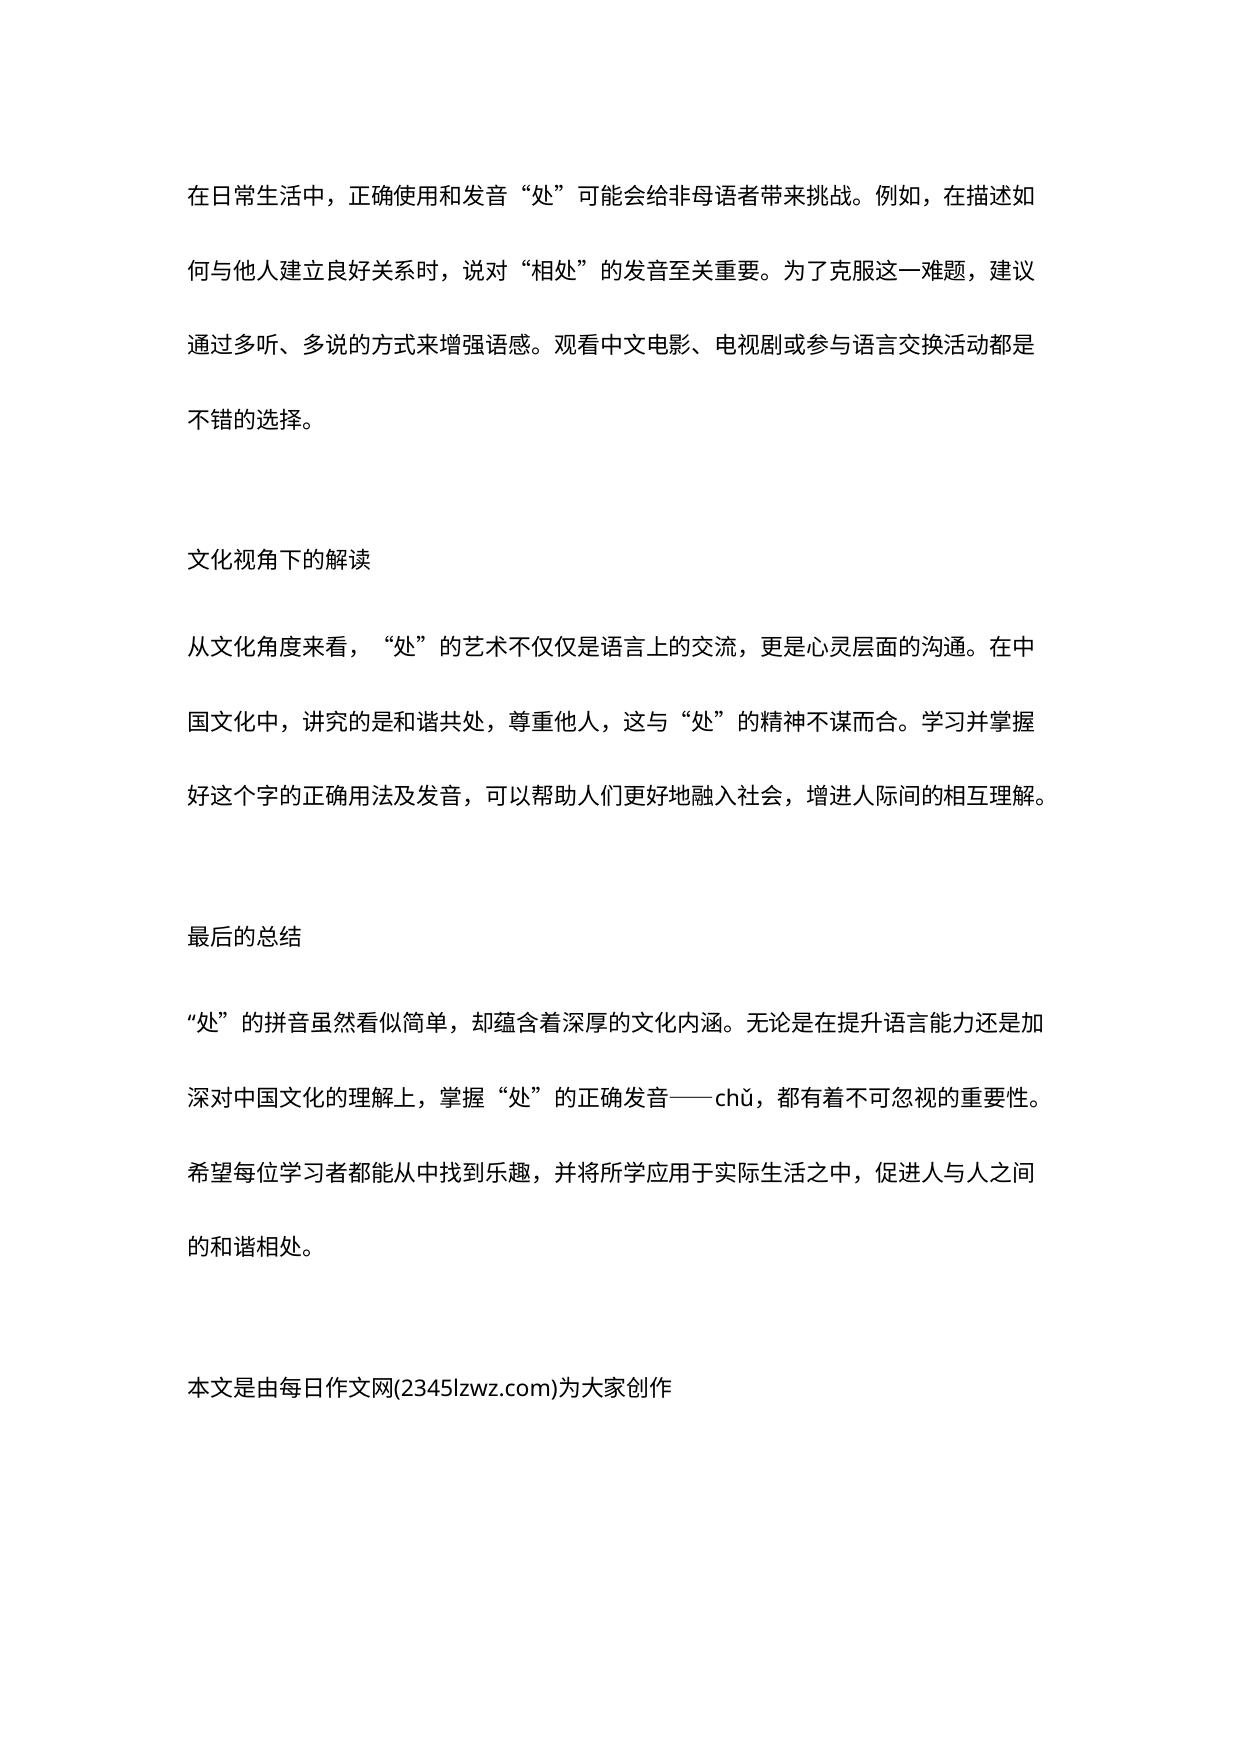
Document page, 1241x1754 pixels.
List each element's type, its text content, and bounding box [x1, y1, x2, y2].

text 最后的总结 [187, 903, 1053, 968]
text 本文是由每日作文网(2345lzwz.com)为大家创作 [187, 1354, 1053, 1419]
text “处”的拼音虽然看似简单，却蕴含着深厚的文化内涵。无论是在提升语言能力还是加深对中国文化的理解上，掌握“处”的正确发音——chǔ，都有着不可忽视的重要性。希望每位学习者都能从中找到乐趣，并将所学应用于实际生活之中，促进人与人之间的和谐相处。 [187, 989, 1053, 1278]
text 文化视角下的解读 [187, 526, 1053, 591]
text 从文化角度来看，“处”的艺术不仅仅是语言上的交流，更是心灵层面的沟通。在中国文化中，讲究的是和谐共处，尊重他人，这与“处”的精神不谋而合。学习并掌握好这个字的正确用法及发音，可以帮助人们更好地融入社会，增进人际间的相互理解。 [187, 613, 1053, 827]
text 在日常生活中，正确使用和发音“处”可能会给非母语者带来挑战。例如，在描述如何与他人建立良好关系时，说对“相处”的发音至关重要。为了克服这一难题，建议通过多听、多说的方式来增强语感。观看中文电影、电视剧或参与语言交换活动都是不错的选择。 [187, 162, 1053, 451]
